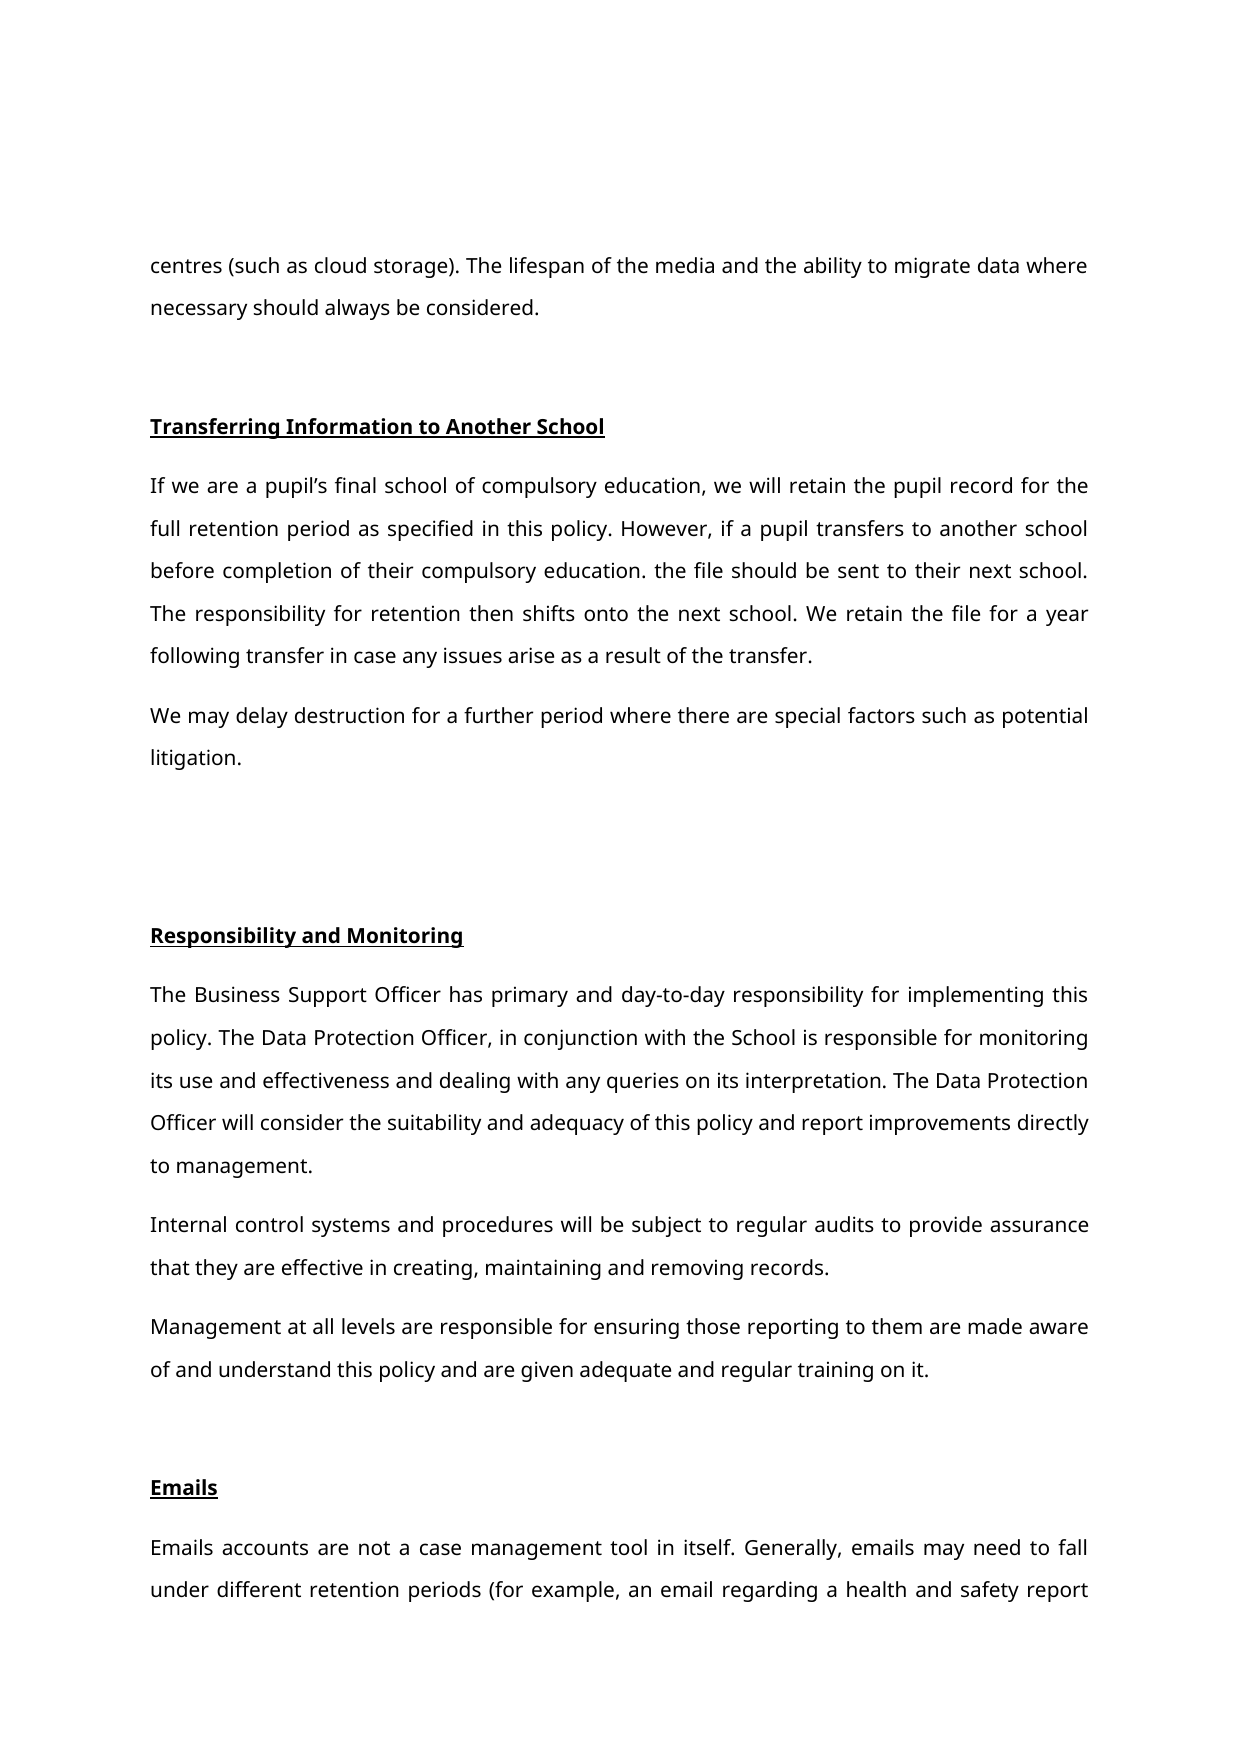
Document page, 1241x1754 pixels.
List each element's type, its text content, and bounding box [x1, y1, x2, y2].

text We may delay destruction for a further period where there are special factors such as potential litigation. [150, 701, 1090, 772]
text Emails [150, 1473, 1090, 1502]
text The Business Support Officer has primary and day-to-day responsibility for implementing this policy. The Data Protection Officer, in conjunction with the School is responsible for monitoring its use and effectiveness and dealing with any queries on its interpretation. The Data Protection Officer will consider the suitability and adequacy of this policy and report improvements directly to management. [150, 981, 1090, 1179]
text Transferring Information to Another School [150, 412, 1090, 440]
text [150, 251, 1090, 322]
text Management at all levels are responsible for ensuring those reporting to them are made aware of and understand this policy and are given adequate and regular training on it. [150, 1312, 1090, 1383]
text If we are a pupil’s final school of compulsory education, we will retain the pupil record for the full retention period as specified in this policy. However, if a pupil transfers to another school before completion of their compulsory education. the file should be sent to their next school. The responsibility for retention then shifts onto the next school. We retain the file for a year following transfer in case any issues arise as a result of the transfer. [150, 471, 1090, 670]
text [150, 1533, 1090, 1604]
text Internal control systems and procedures will be subject to regular audits to provide assurance that they are effective in creating, maintaining and removing records. [150, 1210, 1090, 1281]
text Responsibility and Monitoring [150, 921, 1090, 950]
